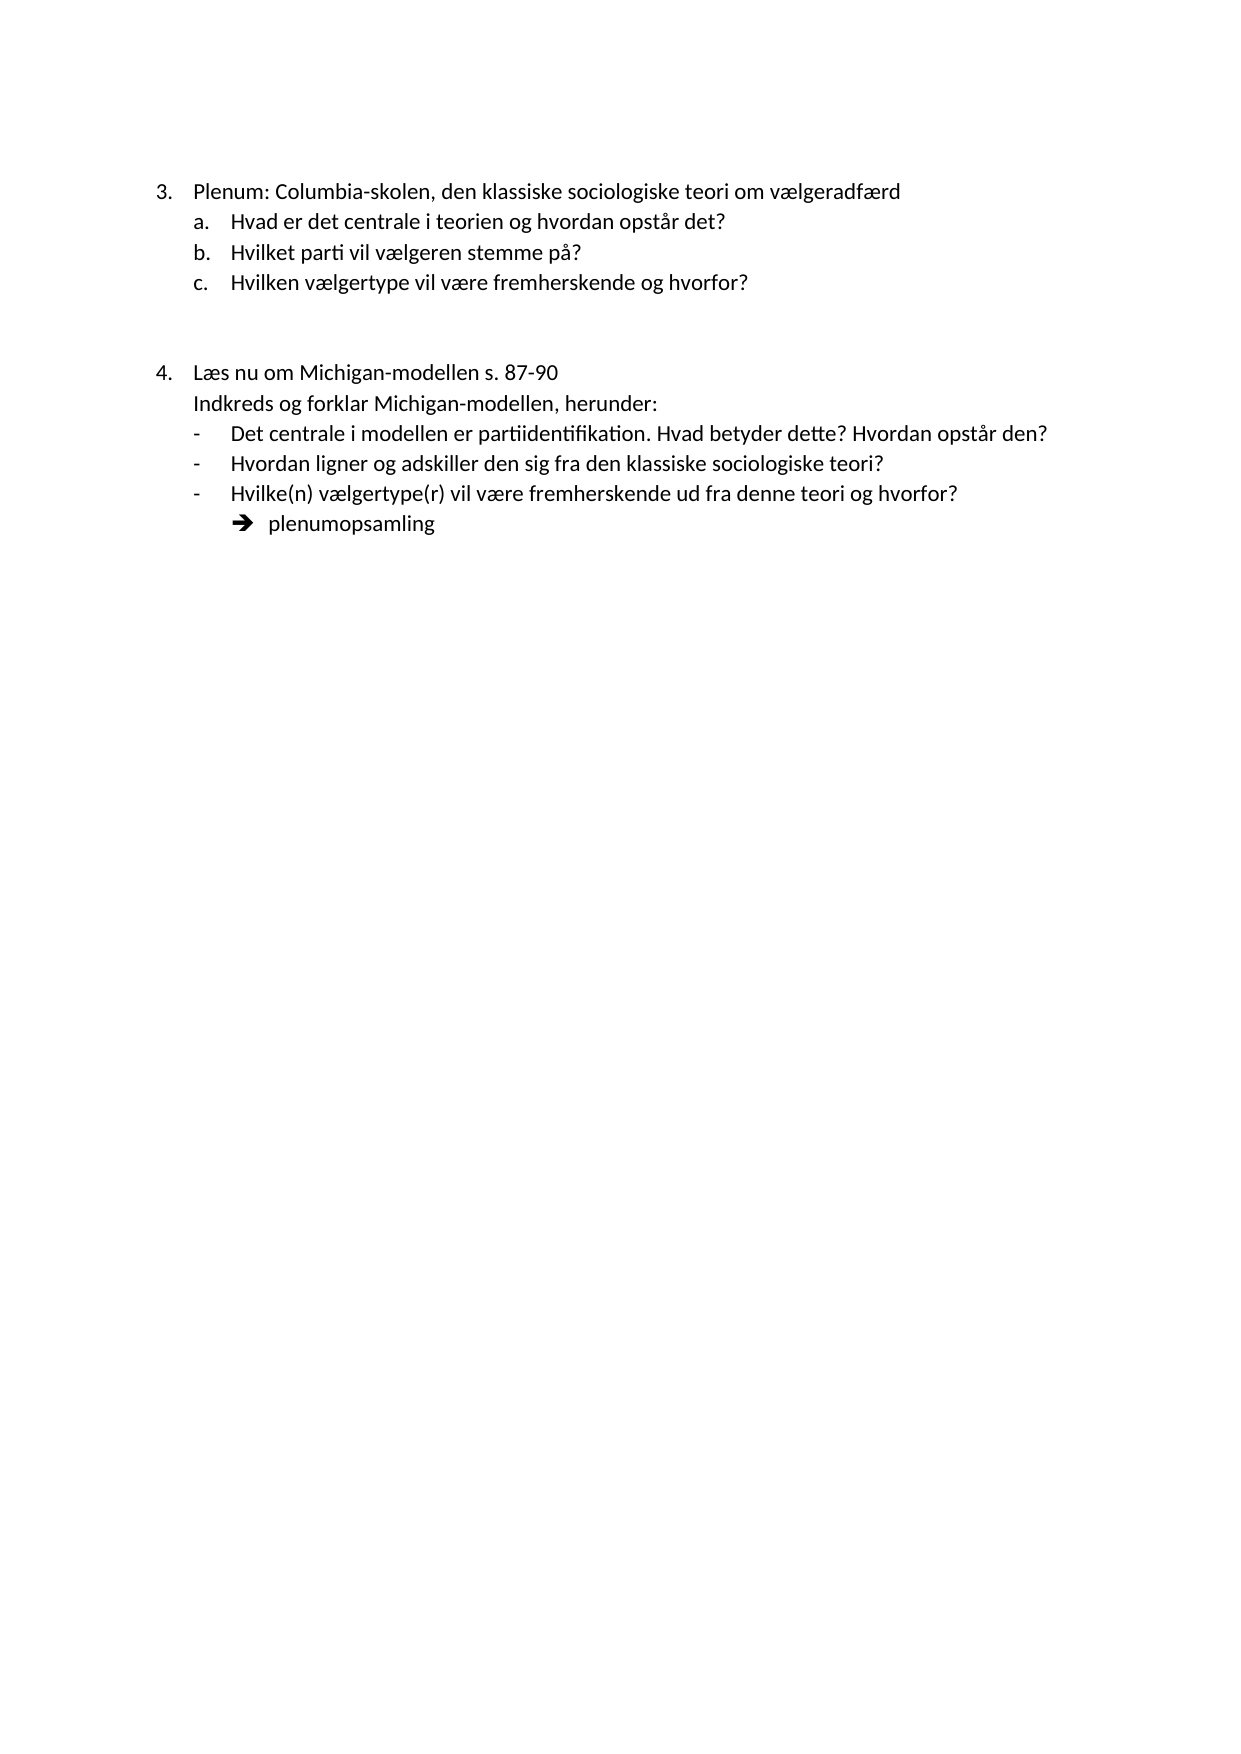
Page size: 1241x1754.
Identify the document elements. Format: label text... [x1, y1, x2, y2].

list Hvilken vælgertype vil være fremherskende og hvorfor? [193, 268, 1122, 296]
list Hvordan ligner og adskiller den sig fra den klassiske sociologiske teori? [193, 449, 1122, 477]
list Læs nu om Michigan-modellen s. 87-90 [156, 358, 1122, 386]
list Hvad er det centrale i teorien og hvordan opstår det? [193, 207, 1122, 235]
list Det centrale i modellen er partiidentifikation. Hvad betyder dette? Hvordan opstår den? [193, 419, 1122, 447]
list plenumopsamling [231, 509, 1122, 537]
list Hvilke(n) vælgertype(r) vil være fremherskende ud fra denne teori og hvorfor? [193, 479, 1122, 507]
list Hvilket parti vil vælgeren stemme på? [193, 238, 1122, 266]
list Indkreds og forklar Michigan-modellen, herunder: [193, 389, 1122, 417]
list Plenum: Columbia-skolen, den klassiske sociologiske teori om vælgeradfærd [156, 177, 1122, 205]
